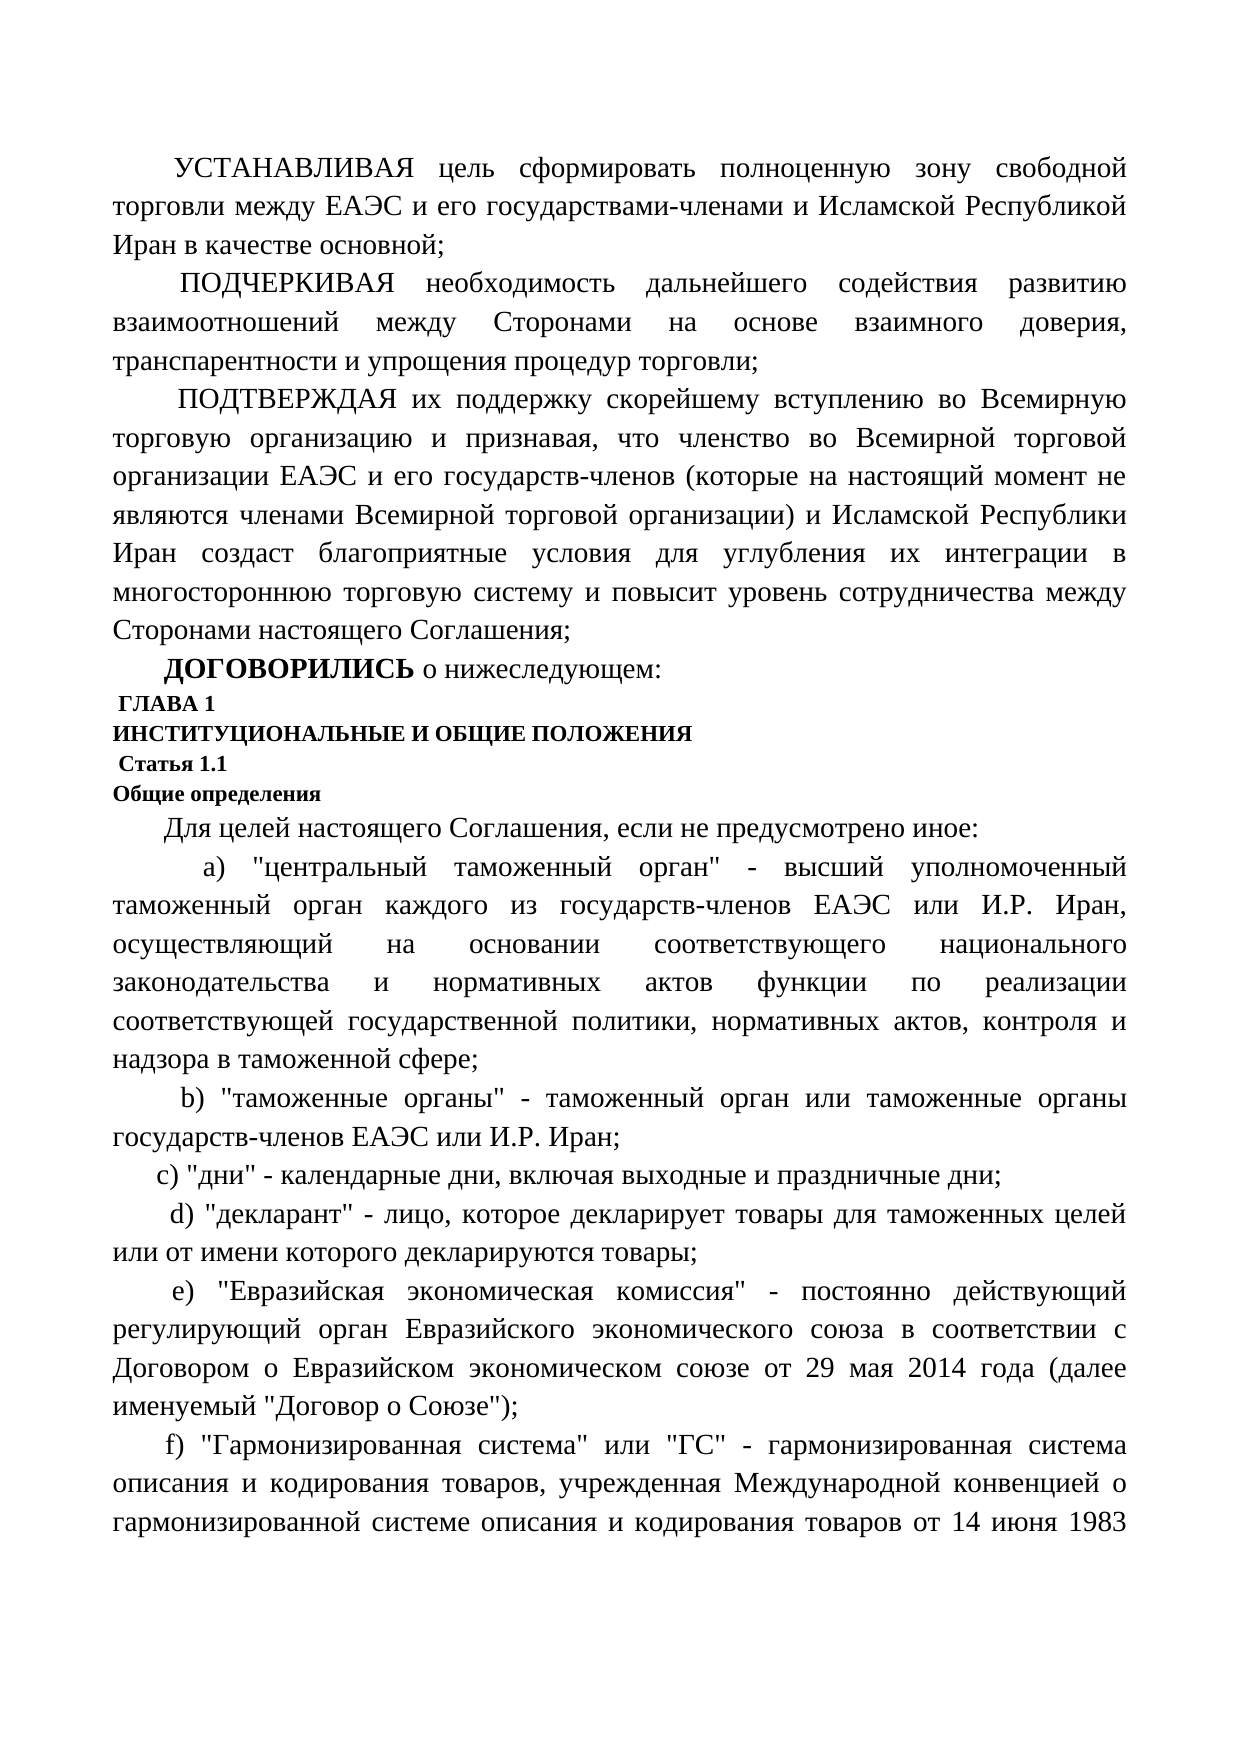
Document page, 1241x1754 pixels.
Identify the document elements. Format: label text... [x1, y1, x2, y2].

text Статья 1.1 Общие определения [112, 750, 1128, 807]
text УСТАНАВЛИВАЯ цель сформировать полноценную зону свободной торговли между ЕАЭС и его государствами-членами и Исламской Республикой Иран в качестве основной; [112, 150, 1128, 261]
text ПОДЧЕРКИВАЯ необходимость дальнейшего содействия развитию взаимоотношений между Сторонами на основе взаимного доверия, транспарентности и упрощения процедур торговли; [112, 266, 1128, 376]
text d) "декларант" - лицо, которое декларирует товары для таможенных целей или от имени которого декларируются товары; [112, 1196, 1128, 1268]
text ПОДТВЕРЖДАЯ их поддержку скорейшему вступлению во Всемирную торговую организацию и признавая, что членство во Всемирной торговой организации ЕАЭС и его государств-членов (которые на настоящий момент не являются членами Всемирной торговой организации) и Исламской Республики Иран создаст благоприятные условия для углубления их интеграции в многостороннюю торговую систему и повысит уровень сотрудничества между Сторонами настоящего Соглашения; [112, 381, 1128, 646]
text b) "таможенные органы" - таможенный орган или таможенные органы государств-членов ЕАЭС или И.Р. Иран; [112, 1080, 1128, 1152]
text ДОГОВОРИЛИСЬ о нижеследующем: [112, 651, 1128, 684]
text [112, 1427, 1128, 1538]
text ГЛАВА 1 ИНСТИТУЦИОНАЛЬНЫЕ И ОБЩИЕ ПОЛОЖЕНИЯ [112, 689, 1128, 746]
text e) "Евразийская экономическая комиссия" - постоянно действующий регулирующий орган Евразийского экономического союза в соответствии с Договором о Евразийском экономическом союзе от 29 мая 2014 года (далее именуемый "Договор о Союзе"); [112, 1273, 1128, 1422]
text Для целей настоящего Соглашения, если не предусмотрено иное: [112, 810, 1128, 844]
text a) "центральный таможенный орган" - высший уполномоченный таможенный орган каждого из государств-членов ЕАЭС или И.Р. Иран, осуществляющий на основании соответствующего национального законодательства и нормативных актов функции по реализации соответствующей государственной политики, нормативных актов, контроля и надзора в таможенной сфере; [112, 849, 1128, 1075]
text c) "дни" - календарные дни, включая выходные и праздничные дни; [112, 1157, 1128, 1191]
